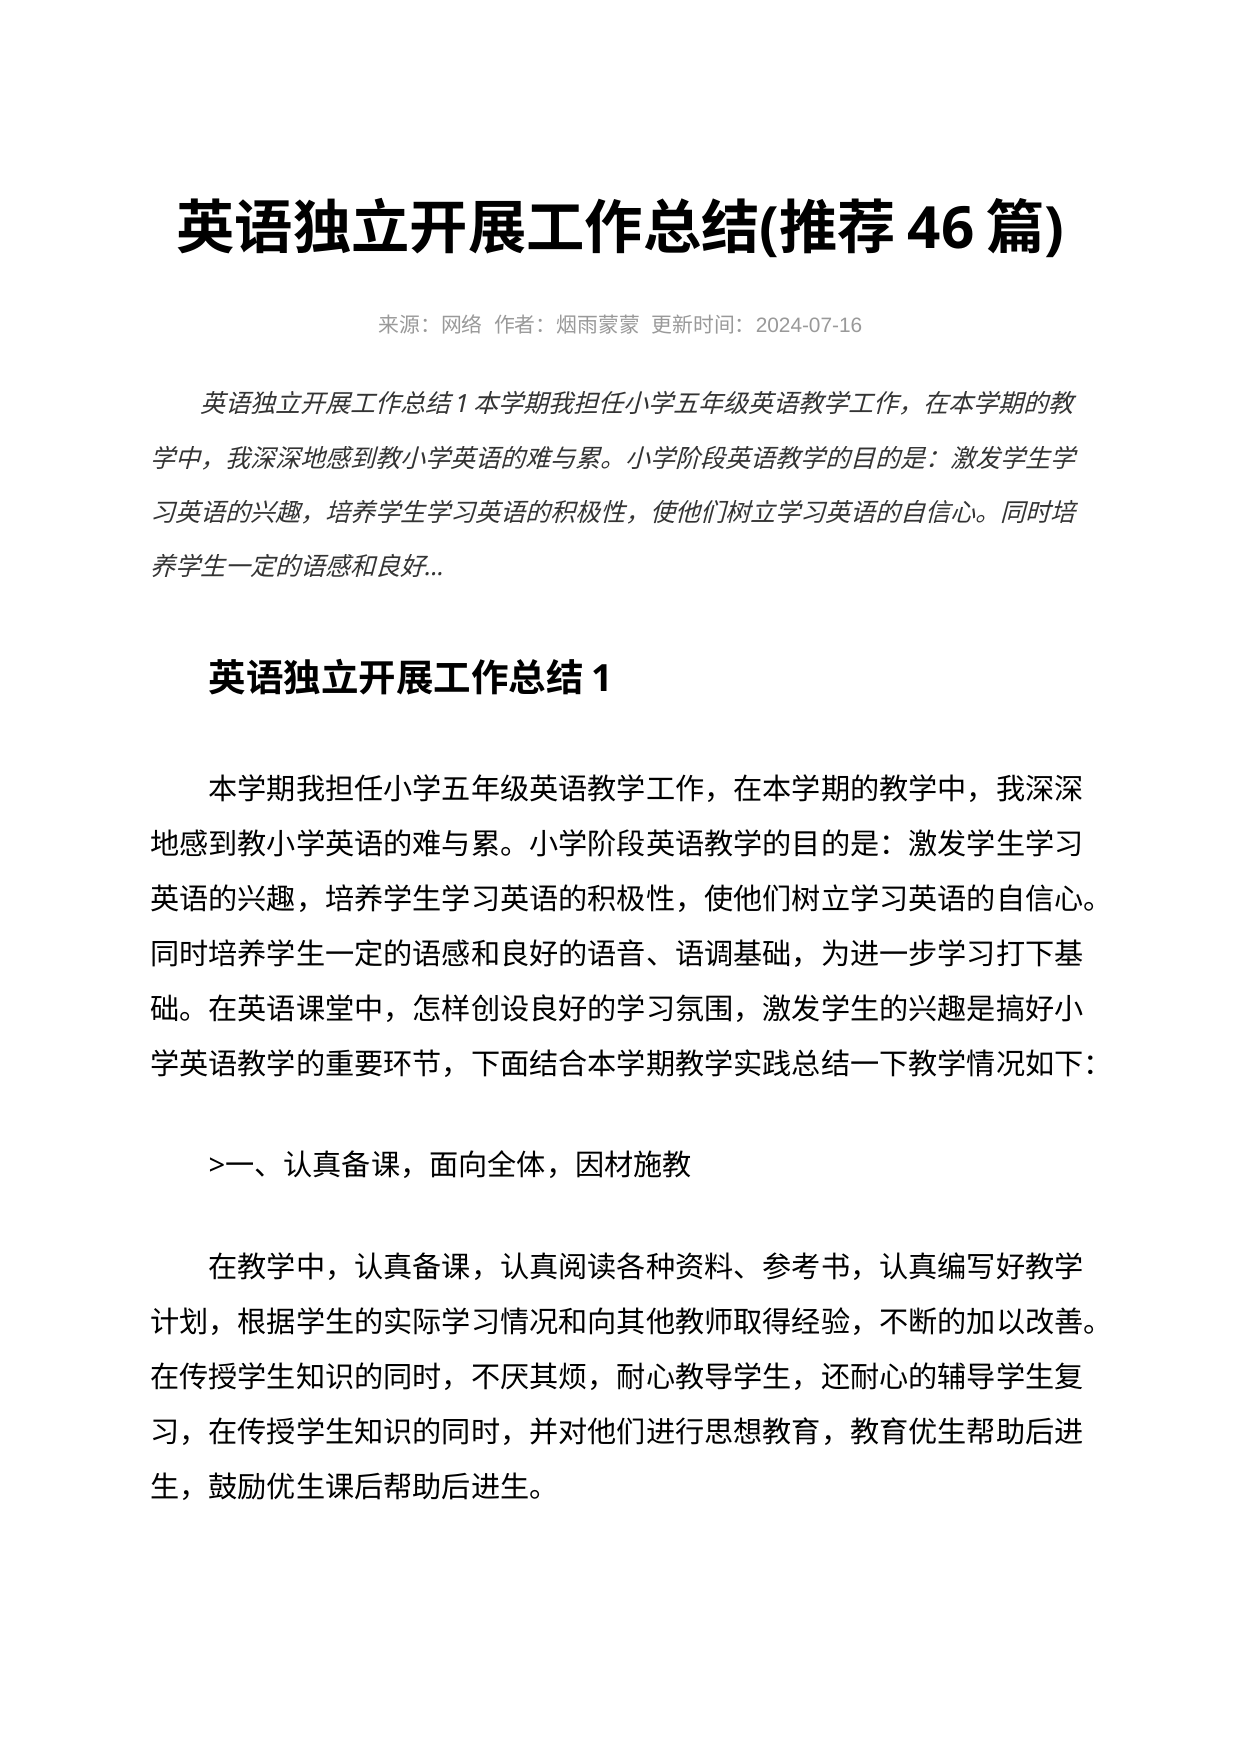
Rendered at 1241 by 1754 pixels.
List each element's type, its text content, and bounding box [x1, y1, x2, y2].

text 本学期我担任小学五年级英语教学工作，在本学期的教学中，我深深地感到教小学英语的难与累。小学阶段英语教学的目的是：激发学生学习英语的兴趣，培养学生学习英语的积极性，使他们树立学习英语的自信心。同时培养学生一定的语感和良好的语音、语调基础，为进一步学习打下基础。在英语课堂中，怎样创设良好的学习氛围，激发学生的兴趣是搞好小学英语教学的重要环节，下面结合本学期教学实践总结一下教学情况如下： [150, 766, 1090, 1082]
text >一、认真备课，面向全体，因材施教 [150, 1142, 1090, 1184]
text 英语独立开展工作总结1 [150, 648, 1090, 703]
text 在教学中，认真备课，认真阅读各种资料、参考书，认真编写好教学计划，根据学生的实际学习情况和向其他教师取得经验，不断的加以改善。在传授学生知识的同时，不厌其烦，耐心教导学生，还耐心的辅导学生复习，在传授学生知识的同时，并对他们进行思想教育，教育优生帮助后进生，鼓励优生课后帮助后进生。 [150, 1244, 1090, 1506]
subtitle 英语独立开展工作总结(推荐46篇) [150, 181, 1090, 266]
text 英语独立开展工作总结1本学期我担任小学五年级英语教学工作，在本学期的教学中，我深深地感到教小学英语的难与累。小学阶段英语教学的目的是：激发学生学习英语的兴趣，培养学生学习英语的积极性，使他们树立学习英语的自信心。同时培养学生一定的语感和良好... [150, 384, 1090, 583]
text 来源：网络 作者：烟雨蒙蒙 更新时间：2024-07-16 [150, 313, 1090, 337]
